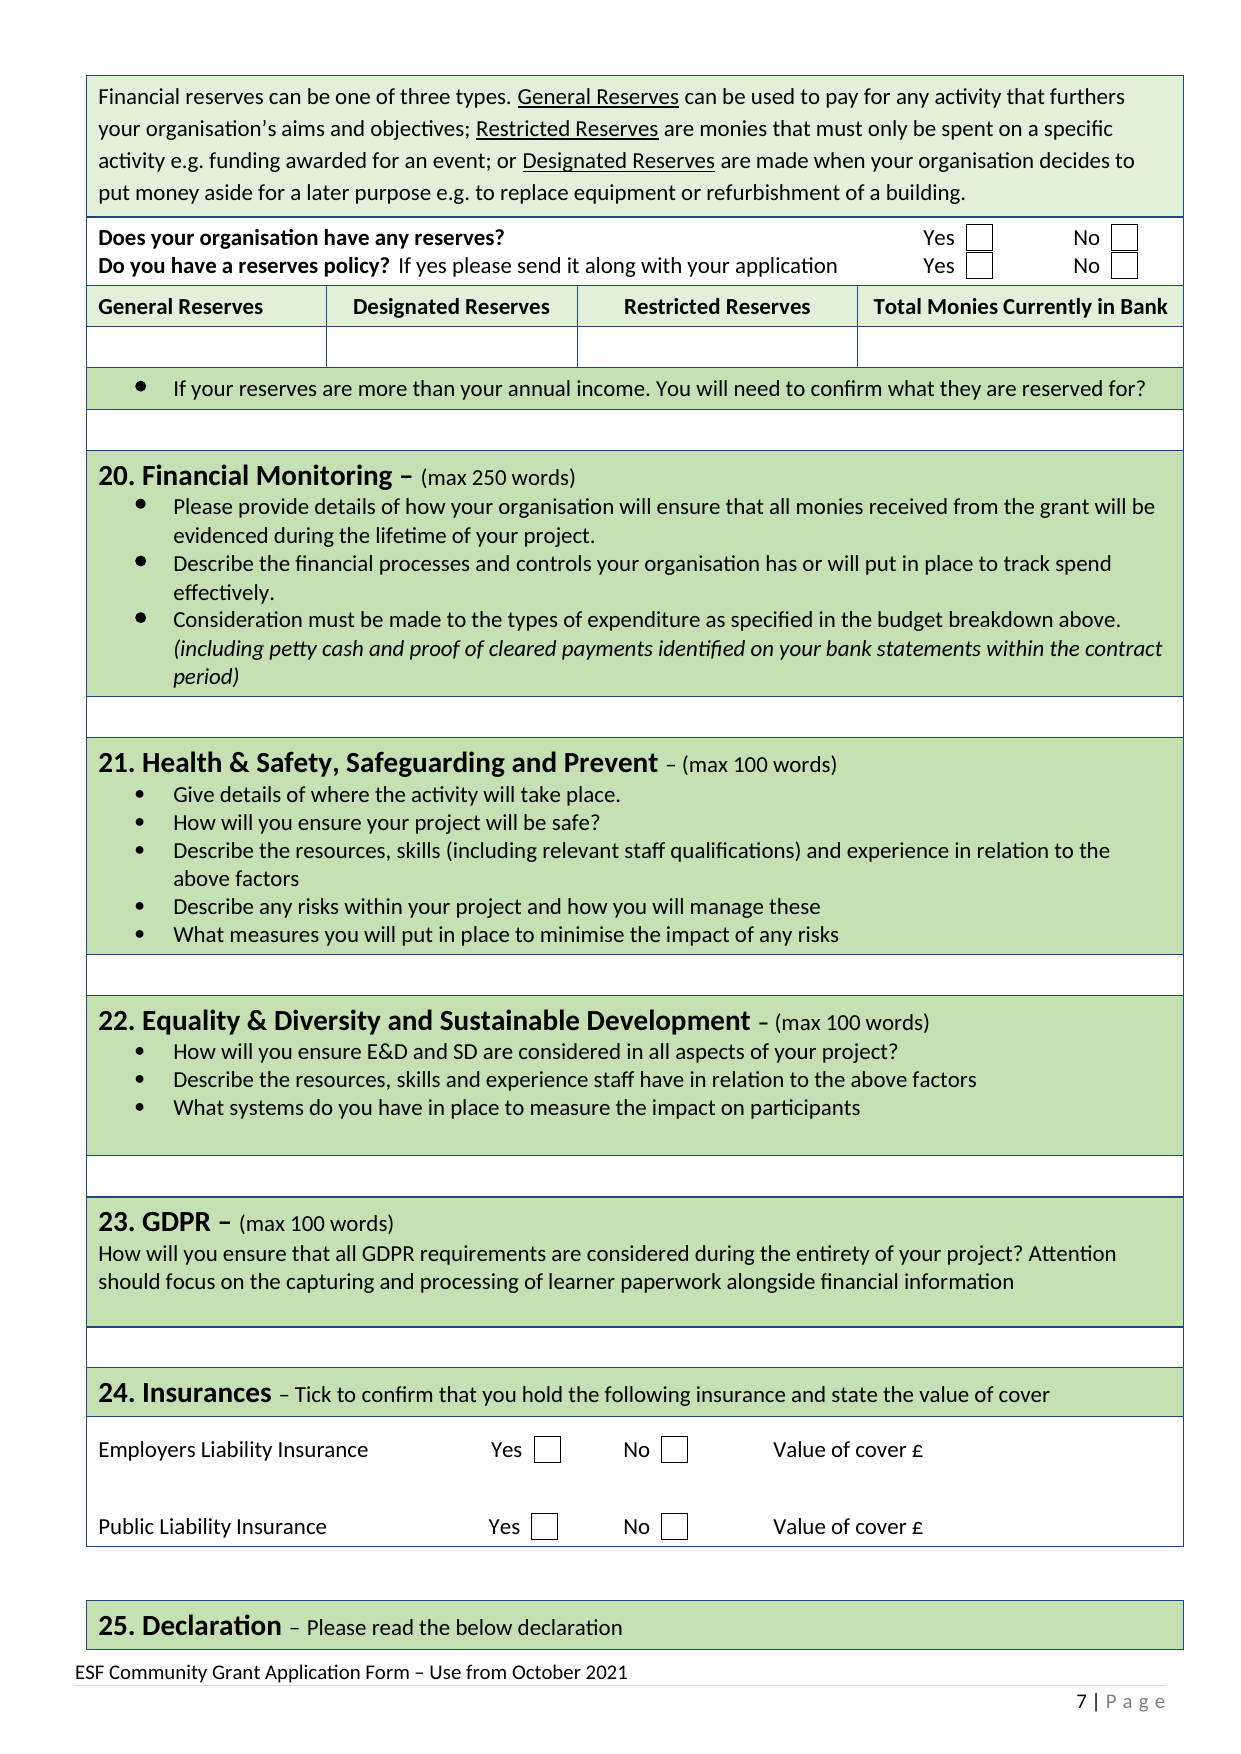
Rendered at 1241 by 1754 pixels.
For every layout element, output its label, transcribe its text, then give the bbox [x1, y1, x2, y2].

table_cell Designated Reserves [327, 286, 577, 326]
table_cell [87, 1156, 1183, 1196]
table_cell [87, 410, 1183, 450]
table_cell 22. Equality & Diversity and Sustainable Development – (max 100 words) How will you ensure E&D and SD are considered in all aspects of your project? Describe the resources, skills and experience staff have in relation to the above factors What systems do you have in place to measure the impact on participants [87, 996, 1183, 1155]
table_cell [87, 955, 1183, 995]
table_cell Does your organisation have any reserves? Yes No Do you have a reserves policy? If yes please send it along with your application Yes No [87, 218, 1183, 285]
table_cell [87, 327, 326, 367]
table_cell Restricted Reserves [578, 286, 857, 326]
table_cell 24. Insurances – Tick to confirm that you hold the following insurance and state the value of cover [87, 1368, 1183, 1416]
table_cell Employers Liability Insurance Yes No Value of cover £ Public Liability Insurance Yes No Value of cover £ [87, 1417, 1183, 1546]
table_cell 23. GDPR – (max 100 words) How will you ensure that all GDPR requirements are considered during the entirety of your project? Attention should focus on the capturing and processing of learner paperwork alongside financial information [87, 1198, 1183, 1326]
table_cell [578, 327, 857, 367]
table_cell Total Monies Currently in Bank [858, 286, 1183, 326]
table_cell Financial reserves can be one of three types. General Reserves can be used to pay for any activity that furthers your organisation’s aims and objectives; Restricted Reserves are monies that must only be spent on a specific activity e.g. funding awarded for an event; or Designated Reserves are made when your organisation decides to put money aside for a later purpose e.g. to replace equipment or refurbishment of a building. [87, 76, 1183, 216]
table_header 25. Declaration – Please read the below declaration [87, 1601, 1183, 1649]
table_cell [327, 327, 577, 367]
table_cell 21. Health & Safety, Safeguarding and Prevent – (max 100 words) Give details of where the activity will take place. How will you ensure your project will be safe? Describe the resources, skills (including relevant staff qualifications) and experience in relation to the above factors Describe any risks within your project and how you will manage these What measures you will put in place to minimise the impact of any risks [87, 738, 1183, 954]
table_cell [858, 327, 1183, 367]
table_cell 20. Financial Monitoring – (max 250 words) Please provide details of how your organisation will ensure that all monies received from the grant will be evidenced during the lifetime of your project. Describe the financial processes and controls your organisation has or will put in place to track spend effectively. Consideration must be made to the types of expenditure as specified in the budget breakdown above. (including petty cash and proof of cleared payments identified on your bank statements within the contract period) [87, 451, 1183, 696]
table_cell [87, 1328, 1183, 1367]
table_cell General Reserves [87, 286, 326, 326]
table_cell If your reserves are more than your annual income. You will need to confirm what they are reserved for? [87, 368, 1183, 409]
table_cell [87, 697, 1183, 737]
